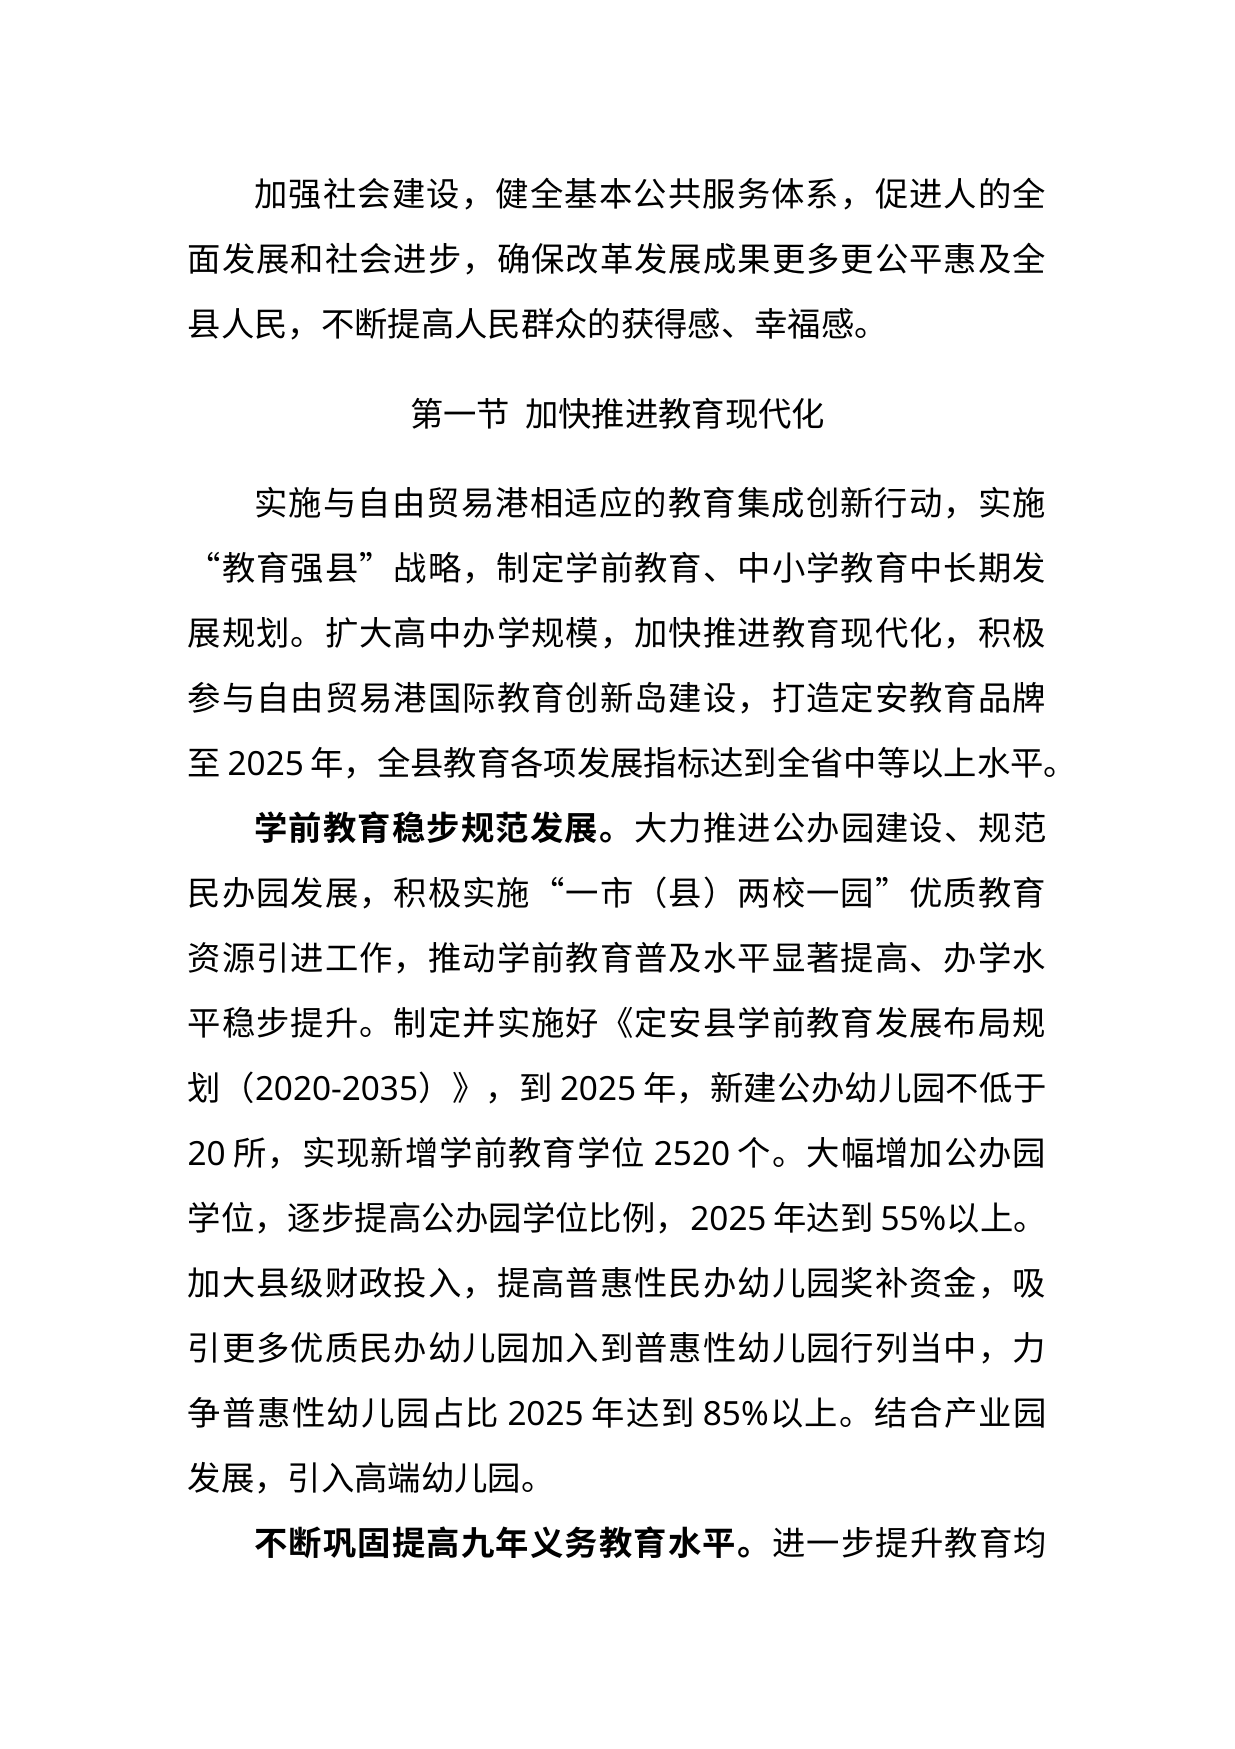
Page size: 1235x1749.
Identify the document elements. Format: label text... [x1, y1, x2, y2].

text 第一节 加快推进教育现代化 [187, 379, 1047, 444]
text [187, 1509, 1047, 1574]
text 实施与自由贸易港相适应的教育集成创新行动，实施“教育强县”战略，制定学前教育、中小学教育中长期发展规划。扩大高中办学规模，加快推进教育现代化，积极参与自由贸易港国际教育创新岛建设，打造定安教育品牌。至2025年，全县教育各项发展指标达到全省中等以上水平。 [187, 469, 1047, 794]
text 学前教育稳步规范发展。大力推进公办园建设、规范民办园发展，积极实施“一市（县）两校一园”优质教育资源引进工作，推动学前教育普及水平显著提高、办学水平稳步提升。制定并实施好《定安县学前教育发展布局规划（2020-2035）》，到2025年，新建公办幼儿园不低于20所，实现新增学前教育学位2520个。大幅增加公办园学位，逐步提高公办园学位比例，2025年达到55%以上。加大县级财政投入，提高普惠性民办幼儿园奖补资金，吸引更多优质民办幼儿园加入到普惠性幼儿园行列当中，力争普惠性幼儿园占比2025年达到85%以上。结合产业园发展，引入高端幼儿园。 [187, 794, 1047, 1509]
text 加强社会建设，健全基本公共服务体系，促进人的全面发展和社会进步，确保改革发展成果更多更公平惠及全县人民，不断提高人民群众的获得感、幸福感。 [187, 159, 1047, 354]
